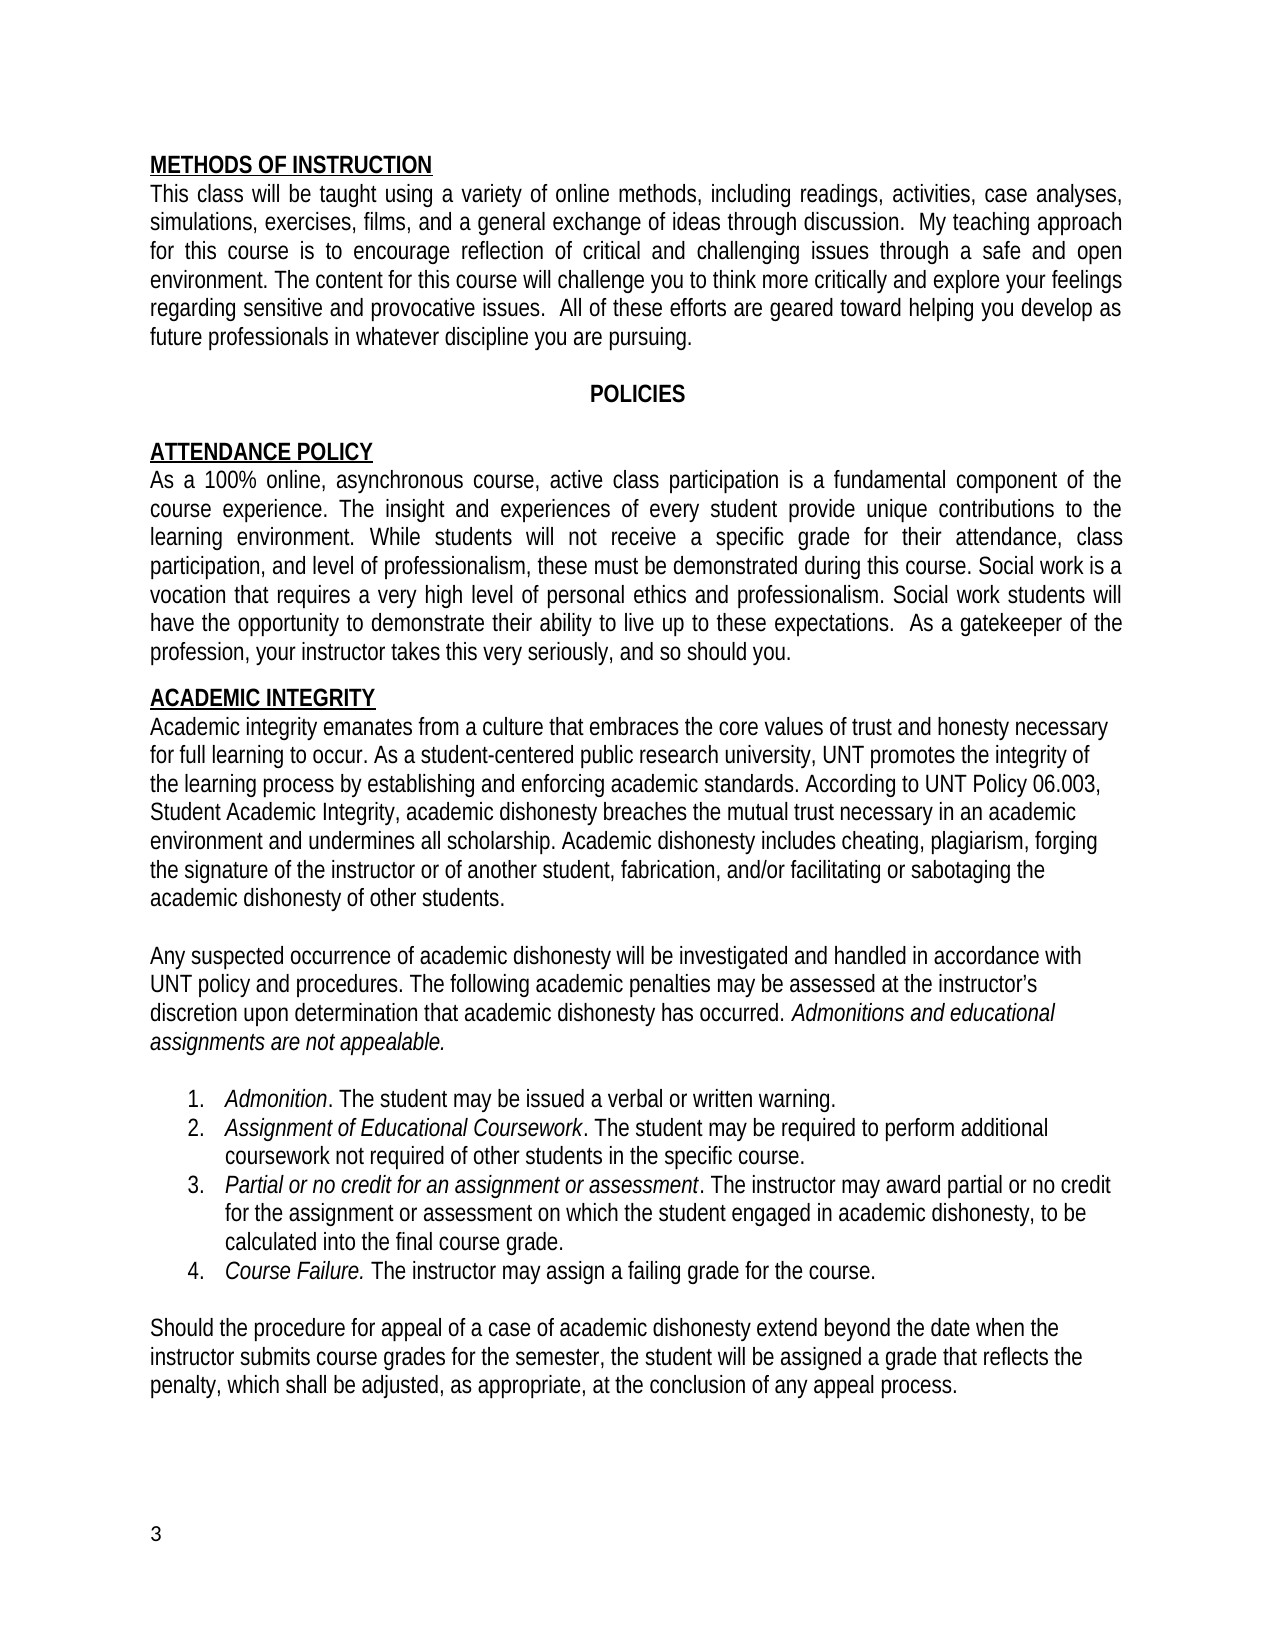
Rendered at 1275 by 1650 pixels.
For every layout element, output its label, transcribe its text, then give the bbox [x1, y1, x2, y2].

text This class will be taught using a variety of online methods, including readings, activities, case analyses, simulations, exercises, films, and a general exchange of ideas through discussion. My teaching approach for this course is to encourage reflection of critical and challenging issues through a safe and open environment. The content for this course will challenge you to think more critically and explore your feelings regarding sensitive and provocative issues. All of these efforts are geared toward helping you develop as future professionals in whatever discipline you are pursuing. [150, 179, 1125, 351]
text As a 100% online, asynchronous course, active class participation is a fundamental component of the course experience. The insight and experiences of every student provide unique contributions to the learning environment. While students will not receive a specific grade for their attendance, class participation, and level of professionalism, these must be demonstrated during this course. Social work is a vocation that requires a very high level of personal ethics and professionalism. Social work students will have the opportunity to demonstrate their ability to live up to these expectations. As a gatekeeper of the profession, your instructor takes this very seriously, and so should you. [150, 465, 1125, 666]
text Any suspected occurrence of academic dishonesty will be investigated and handled in accordance with UNT policy and procedures. The following academic penalties may be assessed at the instructor’s discretion upon determination that academic dishonesty has occurred. Admonitions and educational assignments are not appealable. [150, 941, 1125, 1055]
text METHODS OF INSTRUCTION [150, 150, 1125, 179]
list Partial or no credit for an assignment or assessment. The instructor may award partial or no credit for the assignment or assessment on which the student engaged in academic dishonesty, to be calculated into the final course grade. [187, 1170, 1125, 1256]
text POLICIES [150, 379, 1125, 408]
text Academic integrity emanates from a culture that embraces the core values of trust and honesty necessary for full learning to occur. As a student-centered public research university, UNT promotes the integrity of the learning process by establishing and enforcing academic standards. According to UNT Policy 06.003, Student Academic Integrity, academic dishonesty breaches the mutual trust necessary in an academic environment and undermines all scholarship. Academic dishonesty includes cheating, plagiarism, forging the signature of the instructor or of another student, fabrication, and/or facilitating or sabotaging the academic dishonesty of other students. [150, 711, 1125, 912]
text Should the procedure for appeal of a case of academic dishonesty extend beyond the date when the instructor submits course grades for the semester, the student will be assigned a grade that reflects the penalty, which shall be adjusted, as appropriate, at the conclusion of any appeal process. [150, 1313, 1125, 1399]
list Admonition. The student may be issued a verbal or written warning. [187, 1084, 1125, 1112]
list Course Failure. The instructor may assign a failing grade for the course. [187, 1256, 1125, 1284]
text ATTENDANCE POLICY [150, 436, 1125, 465]
list Assignment of Educational Coursework. The student may be required to perform additional coursework not required of other students in the specific course. [187, 1112, 1125, 1170]
text ACADEMIC INTEGRITY [150, 688, 1125, 711]
